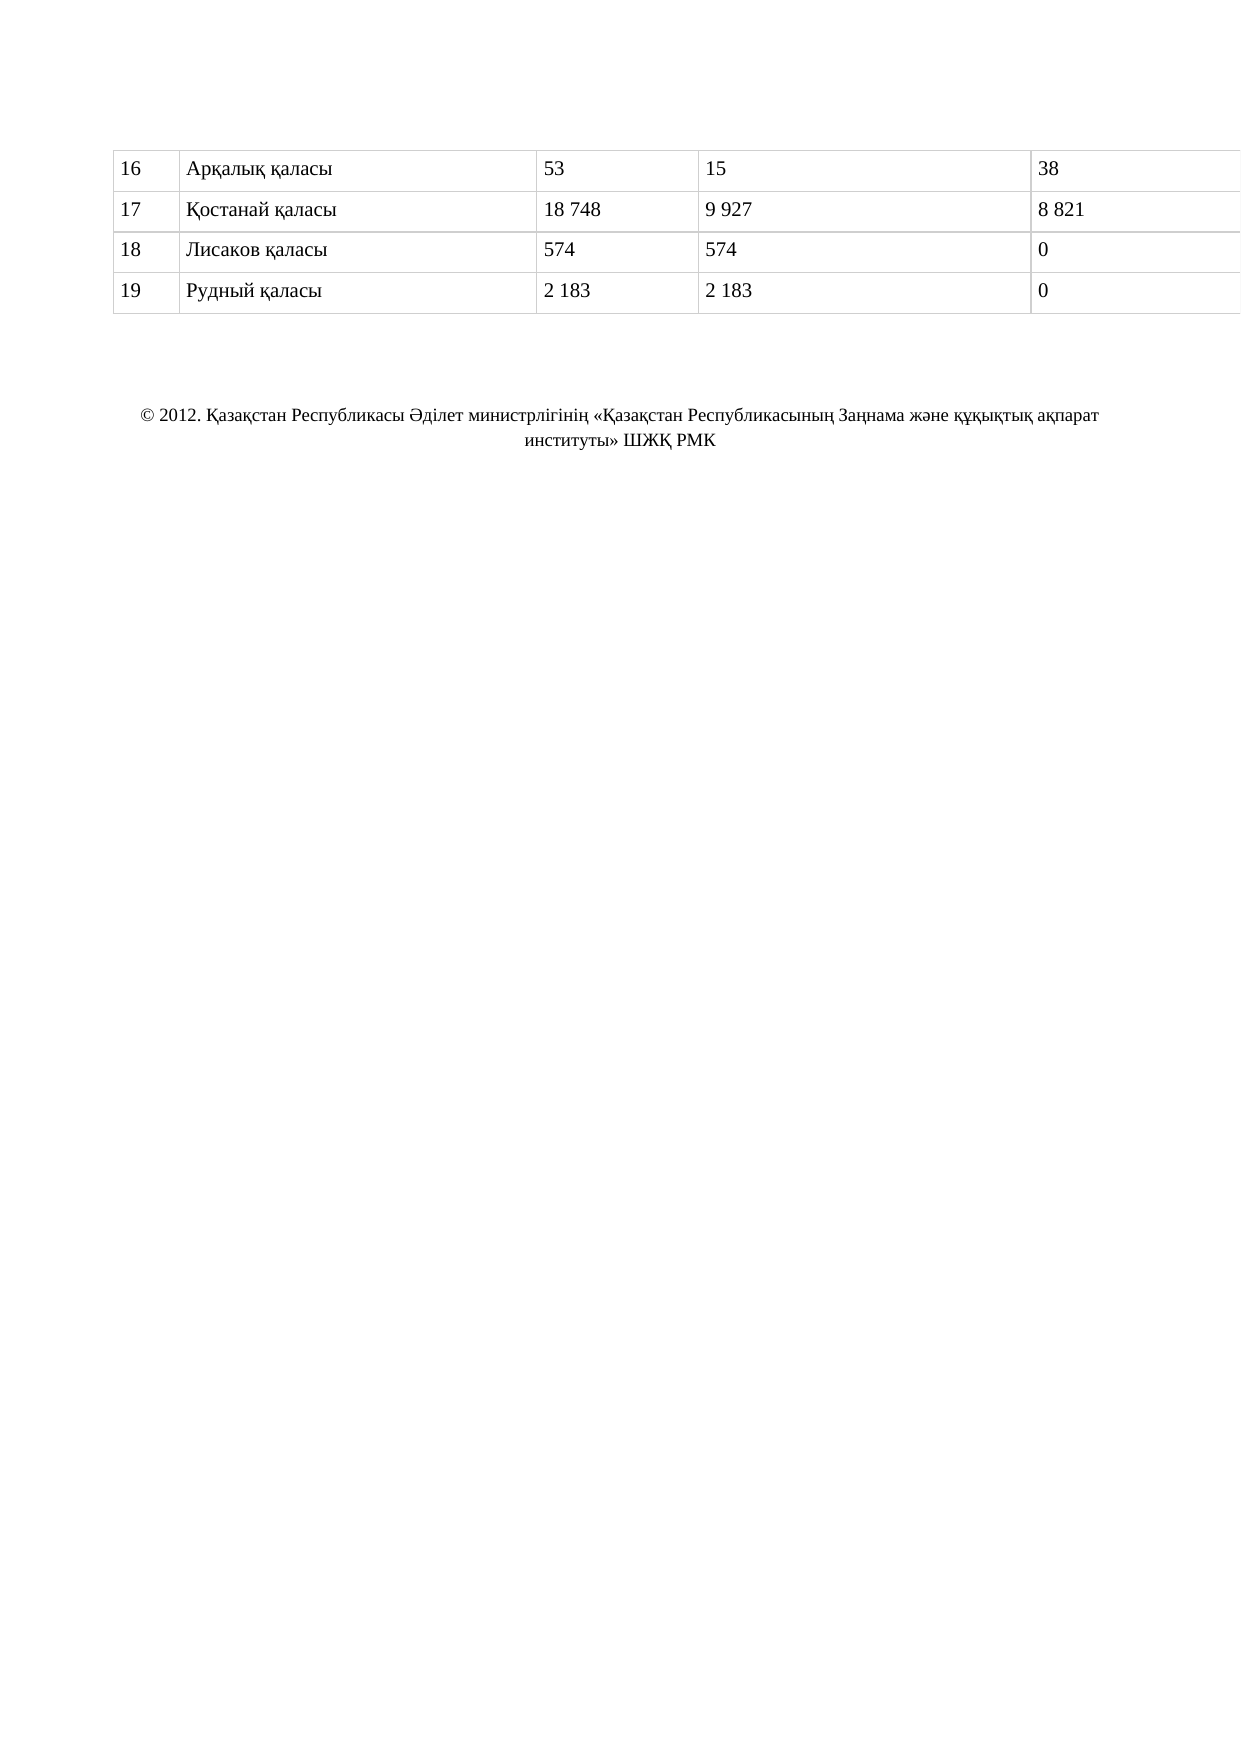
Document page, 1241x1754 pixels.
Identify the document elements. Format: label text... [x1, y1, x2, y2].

table_cell 2 183 [537, 273, 698, 312]
table_cell 53 [537, 151, 698, 191]
table_cell 16 [114, 151, 179, 191]
table_cell Рудный қаласы [180, 273, 536, 312]
table_cell 9 927 [699, 192, 1030, 231]
table_cell 0 [1032, 233, 1240, 272]
table_cell 15 [699, 151, 1030, 191]
table_cell 0 [1032, 273, 1240, 312]
table_cell 8 821 [1032, 192, 1240, 231]
table_cell 574 [699, 233, 1030, 272]
text © 2012. Қазақстан Республикасы Әділет министрлігінің «Қазақстан Республикасының Заңнама және құқықтық ақпарат институты» ШЖҚ РМК [112, 404, 1128, 451]
table_cell 17 [114, 192, 179, 231]
table_cell 574 [537, 233, 698, 272]
table_cell 18 [114, 233, 179, 272]
table_cell 2 183 [699, 273, 1030, 312]
table_cell Лисаков қаласы [180, 233, 536, 272]
table_cell 18 748 [537, 192, 698, 231]
table_cell 38 [1032, 151, 1240, 191]
table_cell 19 [114, 273, 179, 312]
table_cell Арқалық қаласы [180, 151, 536, 191]
table_cell Қостанай қаласы [180, 192, 536, 231]
